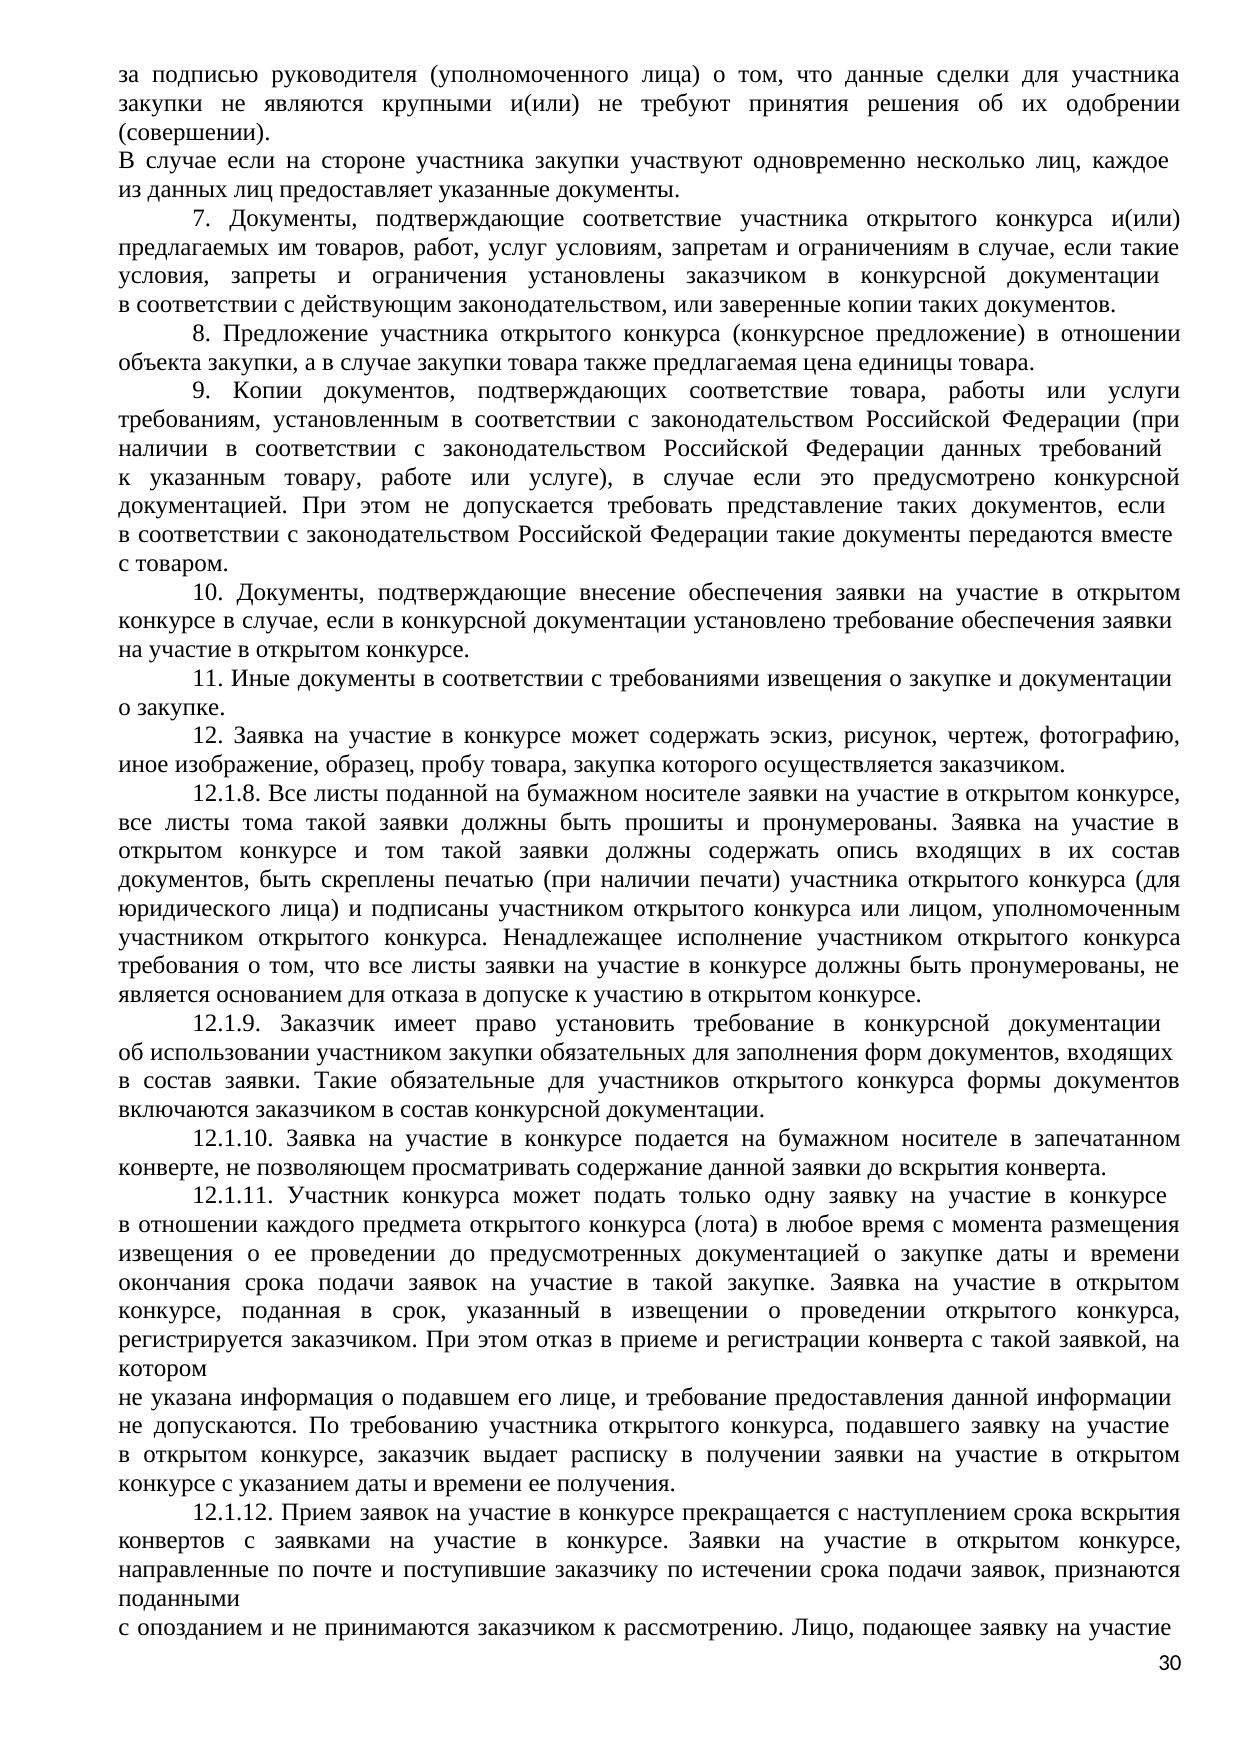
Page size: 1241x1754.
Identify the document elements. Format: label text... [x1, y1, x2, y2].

text 12.1.8. Все листы поданной на бумажном носителе заявки на участие в открытом конкурсе, все листы тома такой заявки должны быть прошиты и пронумерованы. Заявка на участие в открытом конкурсе и том такой заявки должны содержать опись входящих в их состав документов, быть скреплены печатью (при наличии печати) участника открытого конкурса (для юридического лица) и подписаны участником открытого конкурса или лицом, уполномоченным участником открытого конкурса. Ненадлежащее исполнение участником открытого конкурса требования о том, что все листы заявки на участие в конкурсе должны быть пронумерованы, не является основанием для отказа в допуске к участию в открытом конкурсе. [118, 778, 1181, 1008]
text 11. Иные документы в соответствии с требованиями извещения о закупке и документации о закупке. [118, 663, 1181, 720]
text 9. Копии документов, подтверждающих соответствие товара, работы или услуги требованиям, установленным в соответствии с законодательством Российской Федерации (при наличии в соответствии с законодательством Российской Федерации данных требований к указанным товару, работе или услуге), в случае если это предусмотрено конкурсной документацией. При этом не допускается требовать представление таких документов, если в соответствии с законодательством Российской Федерации такие документы передаются вместе с товаром. [118, 375, 1181, 577]
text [118, 59, 1181, 203]
text 12.1.10. Заявка на участие в конкурсе подается на бумажном носителе в запечатанном конверте, не позволяющем просматривать содержание данной заявки до вскрытия конверта. [118, 1123, 1181, 1180]
text 12. Заявка на участие в конкурсе может содержать эскиз, рисунок, чертеж, фотографию, иное изображение, образец, пробу товара, закупка которого осуществляется заказчиком. [118, 720, 1181, 778]
text 12.1.11. Участник конкурса может подать только одну заявку на участие в конкурсе в отношении каждого предмета открытого конкурса (лота) в любое время с момента размещения извещения о ее проведении до предусмотренных документацией о закупке даты и времени окончания срока подачи заявок на участие в такой закупке. Заявка на участие в открытом конкурсе, поданная в срок, указанный в извещении о проведении открытого конкурса, регистрируется заказчиком. При этом отказ в приеме и регистрации конверта с такой заявкой, на котором не указана информация о подавшем его лице, и требование предоставления данной информации не допускаются. По требованию участника открытого конкурса, подавшего заявку на участие в открытом конкурсе, заказчик выдает расписку в получении заявки на участие в открытом конкурсе с указанием даты и времени ее получения. [118, 1180, 1181, 1497]
text 7. Документы, подтверждающие соответствие участника открытого конкурса и(или) предлагаемых им товаров, работ, услуг условиям, запретам и ограничениям в случае, если такие условия, запреты и ограничения установлены заказчиком в конкурсной документации в соответствии с действующим законодательством, или заверенные копии таких документов. [118, 203, 1181, 318]
text 12.1.9. Заказчик имеет право установить требование в конкурсной документации об использовании участником закупки обязательных для заполнения форм документов, входящих в состав заявки. Такие обязательные для участников открытого конкурса формы документов включаются заказчиком в состав конкурсной документации. [118, 1008, 1181, 1123]
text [118, 1497, 1181, 1640]
text 10. Документы, подтверждающие внесение обеспечения заявки на участие в открытом конкурсе в случае, если в конкурсной документации установлено требование обеспечения заявки на участие в открытом конкурсе. [118, 577, 1181, 663]
text 8. Предложение участника открытого конкурса (конкурсное предложение) в отношении объекта закупки, а в случае закупки товара также предлагаемая цена единицы товара. [118, 318, 1181, 375]
